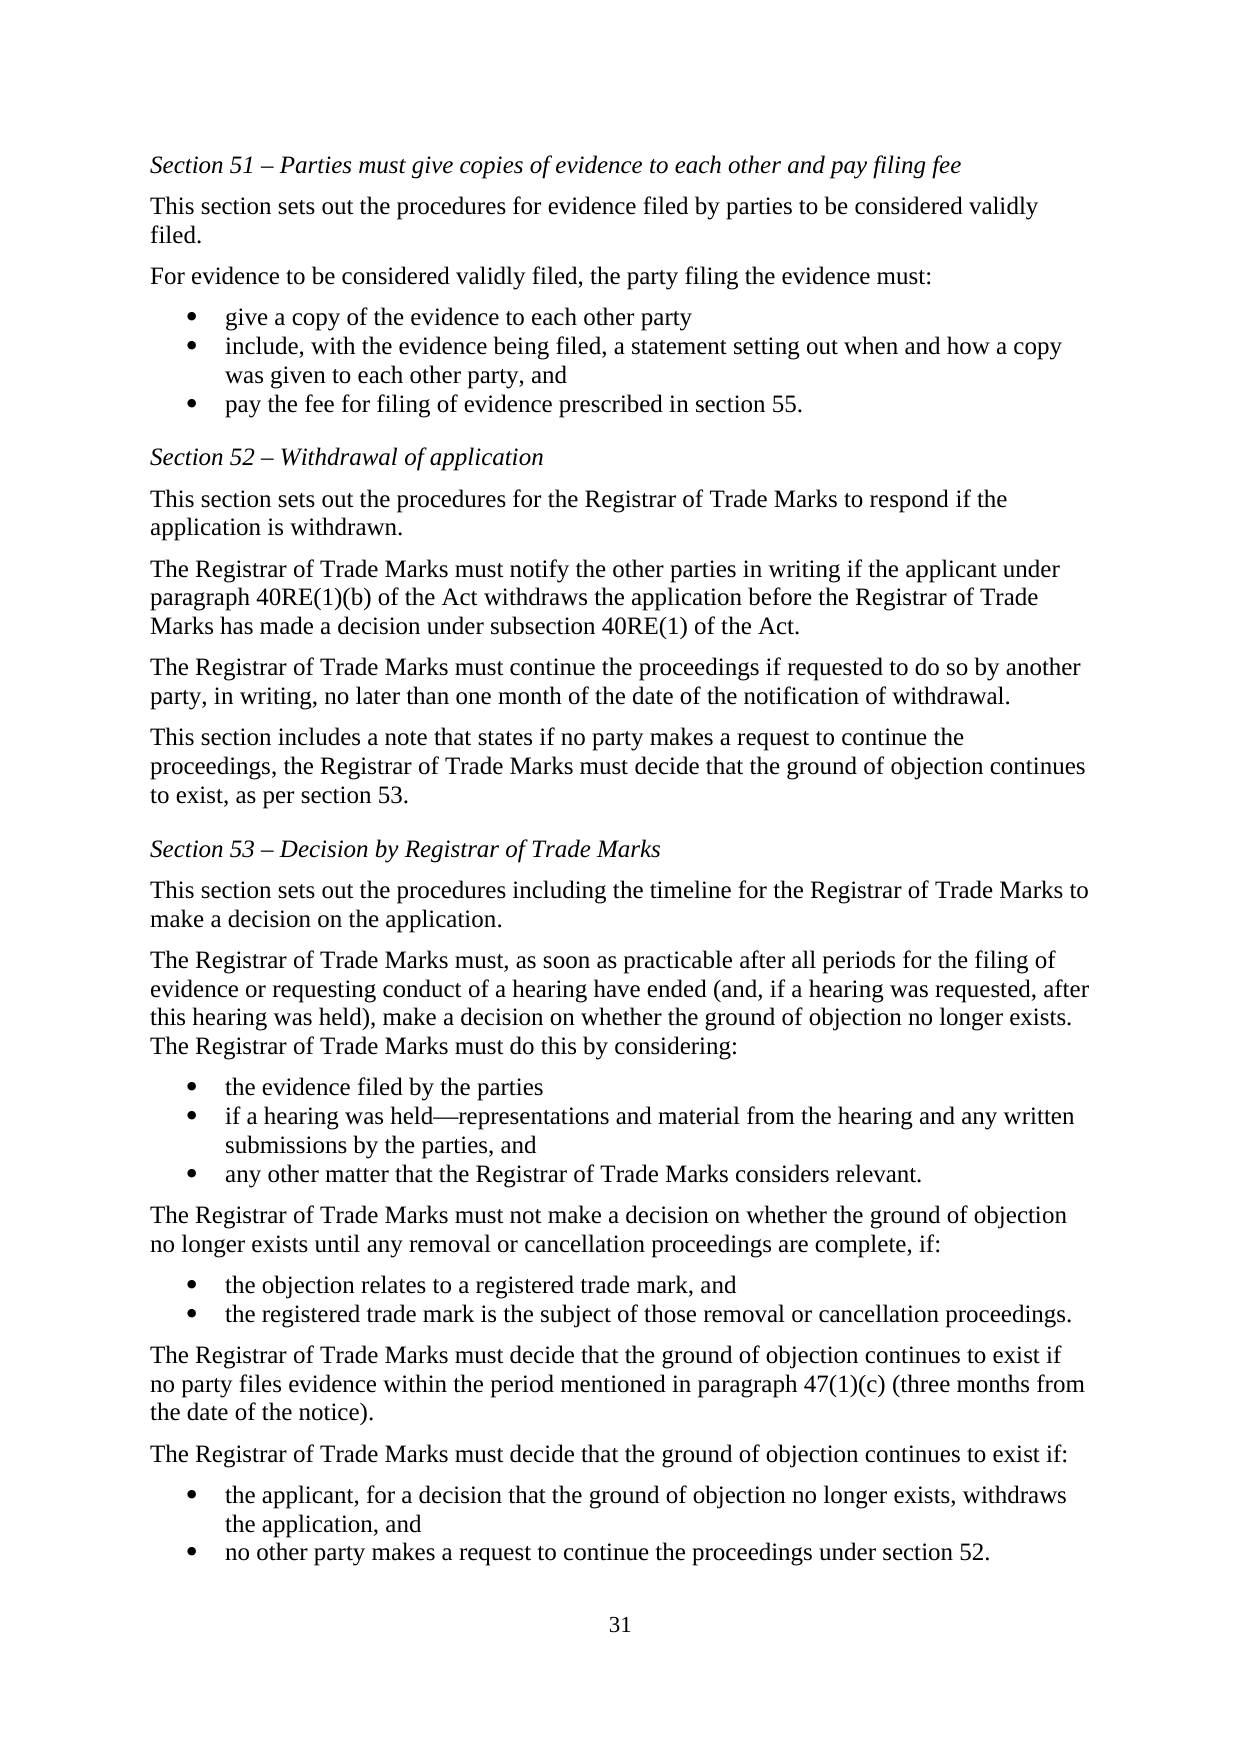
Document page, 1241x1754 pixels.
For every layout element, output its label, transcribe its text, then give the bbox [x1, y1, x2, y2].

list the applicant, for a decision that the ground of objection no longer exists, withdraws the application, and [187, 1480, 1090, 1537]
text This section sets out the procedures for evidence filed by parties to be considered validly filed. [150, 191, 1090, 249]
text This section includes a note that states if no party makes a request to continue the proceedings, the Registrar of Trade Marks must decide that the ground of objection continues to exist, as per section 53. [150, 722, 1090, 809]
text This section sets out the procedures including the timeline for the Registrar of Trade Marks to make a decision on the application. [150, 875, 1090, 932]
list if a hearing was held—representations and material from the hearing and any written submissions by the parties, and [187, 1101, 1090, 1159]
text The Registrar of Trade Marks must notify the other parties in writing if the applicant under paragraph 40RE(1)(b) of the Act withdraws the application before the Registrar of Trade Marks has made a decision under subsection 40RE(1) of the Act. [150, 554, 1090, 640]
text Section 53 – Decision by Registrar of Trade Marks [150, 834, 1090, 862]
text Section 52 – Withdrawal of application [150, 442, 1090, 471]
text The Registrar of Trade Marks must decide that the ground of objection continues to exist if: [150, 1439, 1090, 1467]
list no other party makes a request to continue the proceedings under section 52. [187, 1537, 1090, 1566]
list any other matter that the Registrar of Trade Marks considers relevant. [187, 1159, 1090, 1187]
list the registered trade mark is the subject of those removal or cancellation proceedings. [187, 1299, 1090, 1327]
list include, with the evidence being filed, a statement setting out when and how a copy was given to each other party, and [187, 331, 1090, 389]
text For evidence to be considered validly filed, the party filing the evidence must: [150, 261, 1090, 290]
list the objection relates to a registered trade mark, and [187, 1270, 1090, 1299]
text This section sets out the procedures for the Registrar of Trade Marks to respond if the application is withdrawn. [150, 484, 1090, 541]
text The Registrar of Trade Marks must decide that the ground of objection continues to exist if no party files evidence within the period mentioned in paragraph 47(1)(c) (three months from the date of the notice). [150, 1340, 1090, 1426]
text The Registrar of Trade Marks must not make a decision on whether the ground of objection no longer exists until any removal or cancellation proceedings are complete, if: [150, 1200, 1090, 1257]
list pay the fee for filing of evidence prescribed in section 55. [187, 389, 1090, 417]
text The Registrar of Trade Marks must continue the proceedings if requested to do so by another party, in writing, no later than one month of the date of the notification of withdrawal. [150, 652, 1090, 710]
list the evidence filed by the parties [187, 1072, 1090, 1101]
text The Registrar of Trade Marks must, as soon as practicable after all periods for the filing of evidence or requesting conduct of a hearing have ended (and, if a hearing was requested, after this hearing was held), make a decision on whether the ground of objection no longer exists. The Registrar of Trade Marks must do this by considering: [150, 945, 1090, 1060]
text Section 51 – Parties must give copies of evidence to each other and pay filing fee [150, 150, 1090, 179]
list give a copy of the evidence to each other party [187, 302, 1090, 331]
